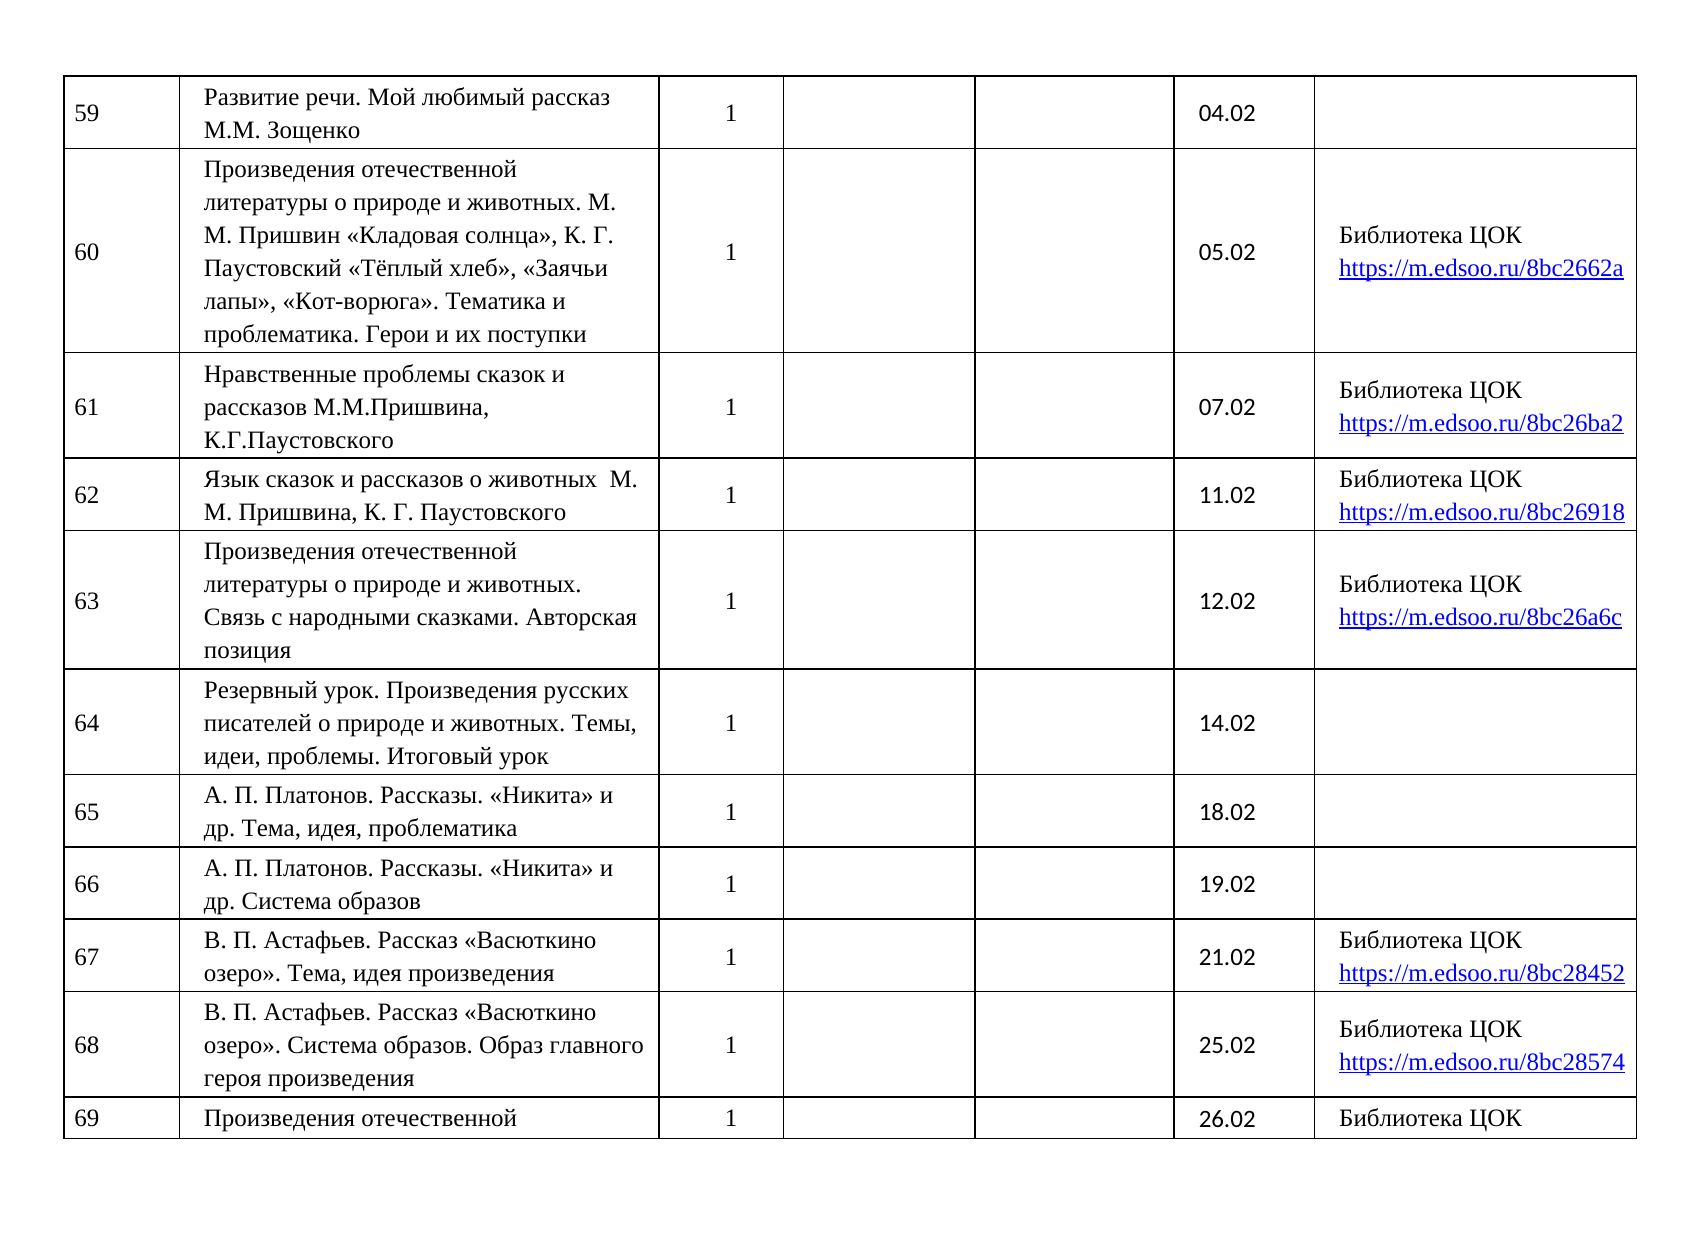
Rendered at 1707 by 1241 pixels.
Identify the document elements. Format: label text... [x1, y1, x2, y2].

table_cell А. П. Платонов. Рассказы. «Никита» и др. Тема, идея, проблематика [180, 775, 658, 846]
table_cell Резервный урок. Произведения русских писателей о природе и животных. Темы, идеи, проблемы. Итоговый урок [180, 670, 658, 773]
table_cell 65 [65, 775, 179, 846]
table_cell 14.02 [1175, 670, 1314, 773]
table_cell 1 [660, 992, 783, 1096]
table_cell [784, 77, 974, 147]
table_cell 1 [660, 531, 783, 668]
table_cell Развитие речи. Мой любимый рассказ М.М. Зощенко [180, 77, 658, 147]
table_cell 1 [660, 1098, 783, 1138]
table_cell Произведения отечественной литературы о природе и животных. Связь с народными сказками. Авторская позиция [180, 531, 658, 668]
table_cell [976, 670, 1173, 773]
table_cell 1 [660, 459, 783, 530]
table_cell [784, 848, 974, 918]
table_cell [976, 353, 1173, 457]
table_cell 63 [65, 531, 179, 668]
table_cell Библиотека ЦОК https://m.edsoo.ru/8bc2662a [1315, 149, 1636, 352]
table_cell В. П. Астафьев. Рассказ «Васюткино озеро». Тема, идея произведения [180, 920, 658, 991]
table_cell 62 [65, 459, 179, 530]
table_cell [1315, 670, 1636, 773]
table_cell 1 [660, 848, 783, 918]
table_cell [976, 149, 1173, 352]
table_cell [976, 848, 1173, 918]
table_cell 04.02 [1175, 77, 1314, 147]
table_cell [784, 459, 974, 530]
table_cell [784, 992, 974, 1096]
table_cell [976, 1098, 1173, 1138]
table_cell [784, 531, 974, 668]
table_cell 05.02 [1175, 149, 1314, 352]
table_cell 1 [660, 77, 783, 147]
table_cell 66 [65, 848, 179, 918]
table_cell 64 [65, 670, 179, 773]
table_cell Библиотека ЦОК https://m.edsoo.ru/8bc26918 [1315, 459, 1636, 530]
table_cell В. П. Астафьев. Рассказ «Васюткино озеро». Система образов. Образ главного героя произведения [180, 992, 658, 1096]
table_cell 61 [65, 353, 179, 457]
table_cell 07.02 [1175, 353, 1314, 457]
table_cell 67 [65, 920, 179, 991]
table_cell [1315, 1098, 1636, 1138]
table_cell [976, 77, 1173, 147]
table_cell [1315, 848, 1636, 918]
table_cell 1 [660, 920, 783, 991]
table_cell 18.02 [1175, 775, 1314, 846]
table_cell [784, 1098, 974, 1138]
table_cell Библиотека ЦОК https://m.edsoo.ru/8bc28452 [1315, 920, 1636, 991]
table_cell [976, 459, 1173, 530]
table_cell Нравственные проблемы сказок и рассказов М.М.Пришвина, К.Г.Паустовского [180, 353, 658, 457]
table_cell 25.02 [1175, 992, 1314, 1096]
table_cell [784, 920, 974, 991]
table_cell [784, 775, 974, 846]
table_cell 21.02 [1175, 920, 1314, 991]
table_cell 1 [660, 775, 783, 846]
table_cell [976, 992, 1173, 1096]
table_cell [784, 670, 974, 773]
table_cell [784, 149, 974, 352]
table_cell [976, 920, 1173, 991]
table_cell Библиотека ЦОК https://m.edsoo.ru/8bc28574 [1315, 992, 1636, 1096]
table_cell 68 [65, 992, 179, 1096]
table_cell А. П. Платонов. Рассказы. «Никита» и др. Система образов [180, 848, 658, 918]
table_cell 60 [65, 149, 179, 352]
table_cell Библиотека ЦОК https://m.edsoo.ru/8bc26ba2 [1315, 353, 1636, 457]
table_cell 1 [660, 670, 783, 773]
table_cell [180, 1098, 658, 1138]
table_cell 19.02 [1175, 848, 1314, 918]
table_cell 1 [660, 149, 783, 352]
table_cell [1315, 775, 1636, 846]
table_cell 1 [660, 353, 783, 457]
table_cell [1315, 77, 1636, 147]
table_cell [976, 531, 1173, 668]
table_cell [784, 353, 974, 457]
table_cell 11.02 [1175, 459, 1314, 530]
table_cell 59 [65, 77, 179, 147]
table_cell Произведения отечественной литературы о природе и животных. М. М. Пришвин «Кладовая солнца», К. Г. Паустовский «Тёплый хлеб», «Заячьи лапы», «Кот-ворюга». Тематика и проблематика. Герои и их поступки [180, 149, 658, 352]
table_cell [976, 775, 1173, 846]
table_cell 26.02 [1175, 1098, 1314, 1138]
table_cell 69 [65, 1098, 179, 1138]
table_cell Библиотека ЦОК https://m.edsoo.ru/8bc26a6c [1315, 531, 1636, 668]
table_cell Язык сказок и рассказов о животных М. М. Пришвина, К. Г. Паустовского [180, 459, 658, 530]
table_cell 12.02 [1175, 531, 1314, 668]
